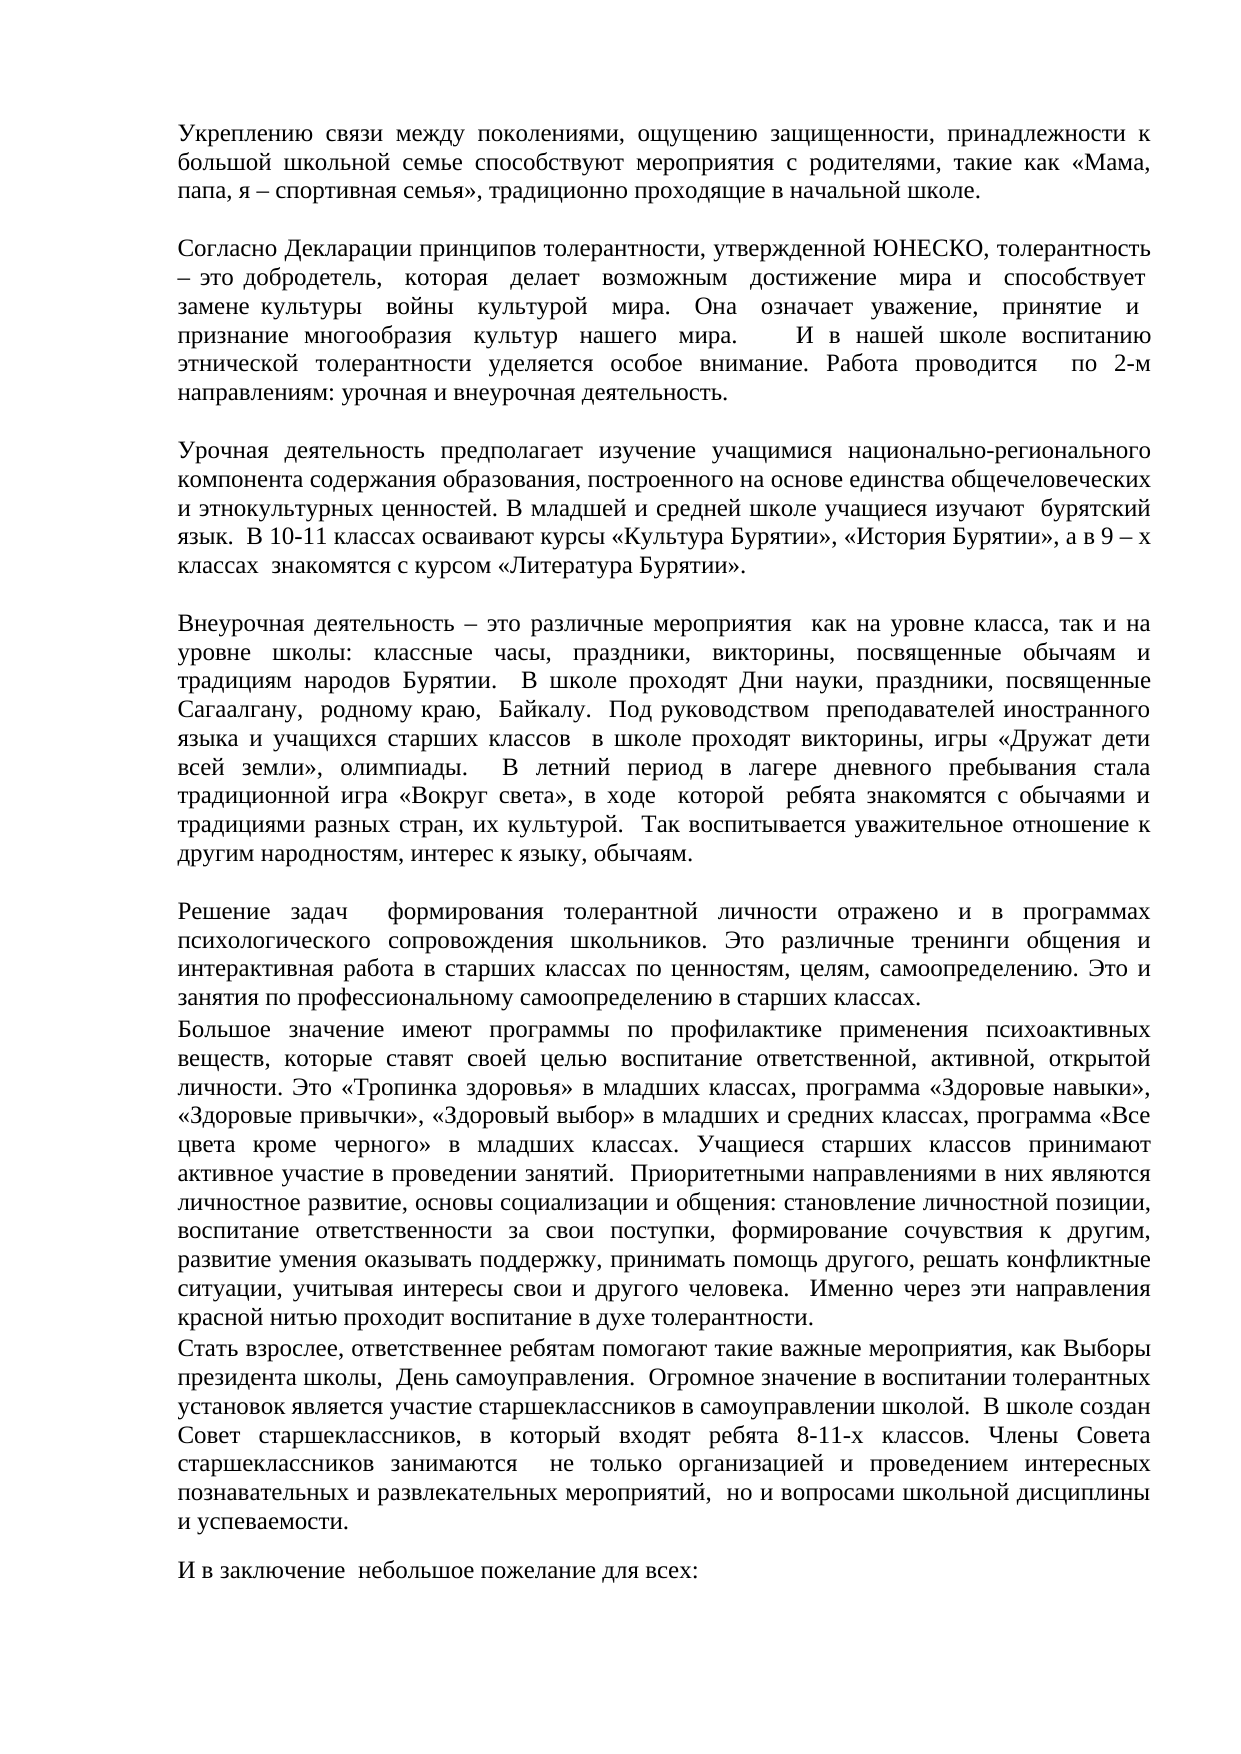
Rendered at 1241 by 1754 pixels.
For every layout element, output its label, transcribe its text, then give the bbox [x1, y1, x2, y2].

text Урочная деятельность предполагает изучение учащимися национально-регионального компонента содержания образования, построенного на основе единства общечеловеческих и этнокультурных ценностей. В младшей и средней школе учащиеся изучают бурятский язык. В 10-11 классах осваивают курсы «Культура Бурятии», «История Бурятии», а в 9 – х классах знакомятся с курсом «Литература Бурятии». [177, 435, 1152, 579]
text Решение задач формирования толерантной личности отражено и в программах психологического сопровождения школьников. Это различные тренинги общения и интерактивная работа в старших классах по ценностям, целям, самоопределению. Это и занятия по профессиональному самоопределению в старших классах. [177, 896, 1152, 1011]
text Укреплению связи между поколениями, ощущению защищенности, принадлежности к большой школьной семье способствуют мероприятия с родителями, такие как «Мама, папа, я – спортивная семья», традиционно проходящие в начальной школе. [177, 118, 1152, 204]
text Стать взрослее, ответственнее ребятам помогают такие важные мероприятия, как Выборы президента школы, День самоуправления. Огромное значение в воспитании толерантных установок является участие старшеклассников в самоуправлении школой. В школе создан Совет старшеклассников, в который входят ребята 8-11-х классов. Члены Совета старшеклассников занимаются не только организацией и проведением интересных познавательных и развлекательных мероприятий, но и вопросами школьной дисциплины и успеваемости. [177, 1333, 1152, 1535]
text И в заключение небольшое пожелание для всех: [177, 1556, 1152, 1584]
text Внеурочная деятельность – это различные мероприятия как на уровне класса, так и на уровне школы: классные часы, праздники, викторины, посвященные обычаям и традициям народов Бурятии. В школе проходят Дни науки, праздники, посвященные Сагаалгану, родному краю, Байкалу. Под руководством преподавателей иностранного языка и учащихся старших классов в школе проходят викторины, игры «Дружат дети всей земли», олимпиады. В летний период в лагере дневного пребывания стала традиционной игра «Вокруг света», в ходе которой ребята знакомятся с обычаями и традициями разных стран, их культурой. Так воспитывается уважительное отношение к другим народностям, интерес к языку, обычаям. [177, 608, 1152, 867]
text Согласно Декларации принципов толерантности, утвержденной ЮНЕСКО, толерантность – это добродетель, которая делает возможным достижение мира и способствует замене культуры войны культурой мира. Она означает уважение, принятие и признание многообразия культур нашего мира. И в нашей школе воспитанию этнической толерантности уделяется особое внимание. Работа проводится по 2-м направлениям: урочная и внеурочная деятельность. [177, 233, 1152, 406]
text Большое значение имеют программы по профилактике применения психоактивных веществ, которые ставят своей целью воспитание ответственной, активной, открытой личности. Это «Тропинка здоровья» в младших классах, программа «Здоровые навыки», «Здоровые привычки», «Здоровый выбор» в младших и средних классах, программа «Все цвета кроме черного» в младших классах. Учащиеся старших классов принимают активное участие в проведении занятий. Приоритетными направлениями в них являются личностное развитие, основы социализации и общения: становление личностной позиции, воспитание ответственности за свои поступки, формирование сочувствия к другим, развитие умения оказывать поддержку, принимать помощь другого, решать конфликтные ситуации, учитывая интересы свои и другого человека. Именно через эти направления красной нитью проходит воспитание в духе толерантности. [177, 1014, 1152, 1330]
